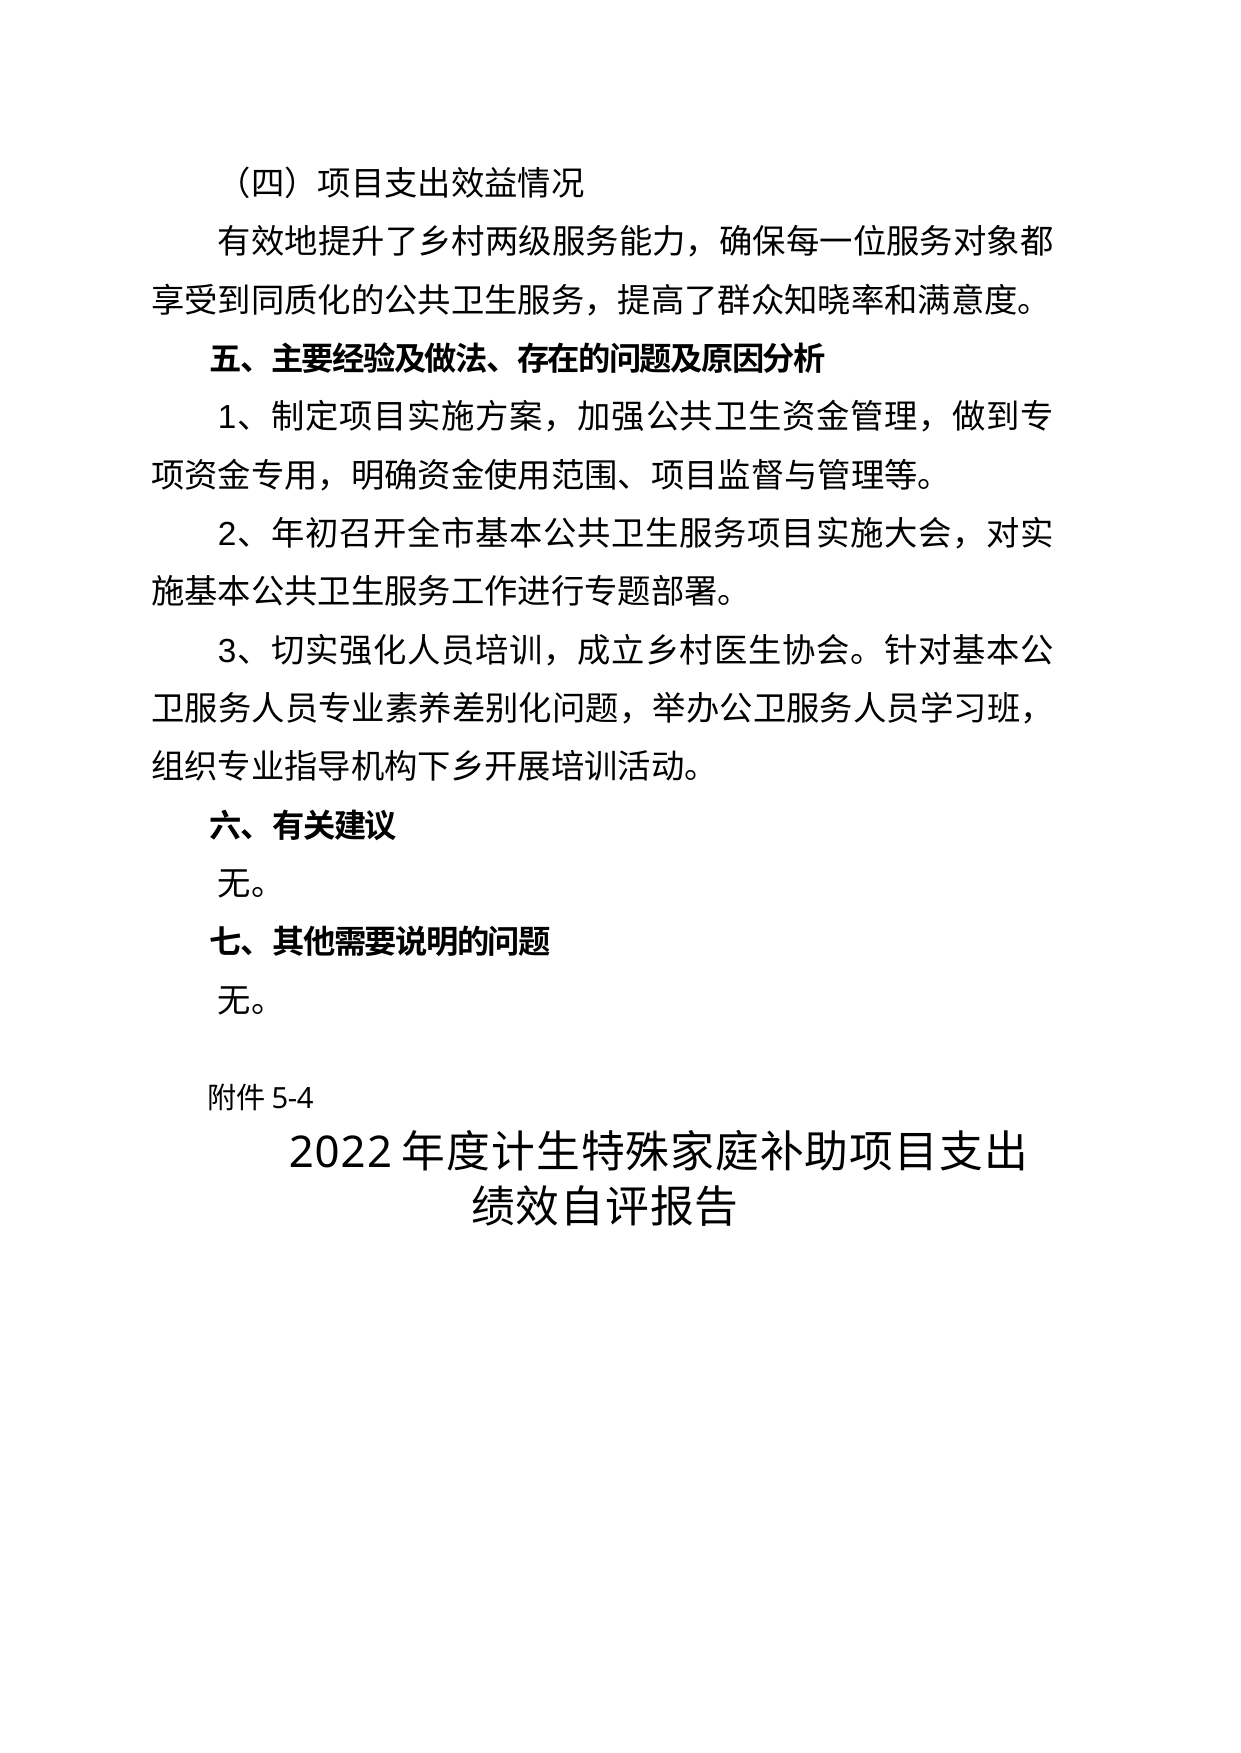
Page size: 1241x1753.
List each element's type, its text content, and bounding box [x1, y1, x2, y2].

text 2022年度计生特殊家庭补助项目支出 [151, 1121, 1054, 1179]
text 无。 [151, 966, 1054, 1024]
list 六、有关建议 [151, 791, 1054, 849]
text 绩效自评报告 [471, 1179, 1054, 1233]
list 七、其他需要说明的问题 [151, 907, 1054, 966]
text 2、年初召开全市基本公共卫生服务项目实施大会，对实施基本公共卫生服务工作进行专题部署。 [151, 499, 1054, 616]
text 3、切实强化人员培训，成立乡村医生协会。针对基本公卫服务人员专业素养差别化问题，举办公卫服务人员学习班，组织专业指导机构下乡开展培训活动。 [151, 616, 1054, 791]
text 五、主要经验及做法、存在的问题及原因分析 [151, 324, 1054, 382]
text 1、制定项目实施方案，加强公共卫生资金管理，做到专项资金专用，明确资金使用范围、项目监督与管理等。 [151, 382, 1054, 499]
text 无。 [151, 849, 1054, 907]
text 有效地提升了乡村两级服务能力，确保每一位服务对象都享受到同质化的公共卫生服务，提高了群众知晓率和满意度。 [151, 207, 1054, 324]
text 附件5-4 [151, 1074, 1054, 1117]
text （四）项目支出效益情况 [151, 149, 1054, 207]
